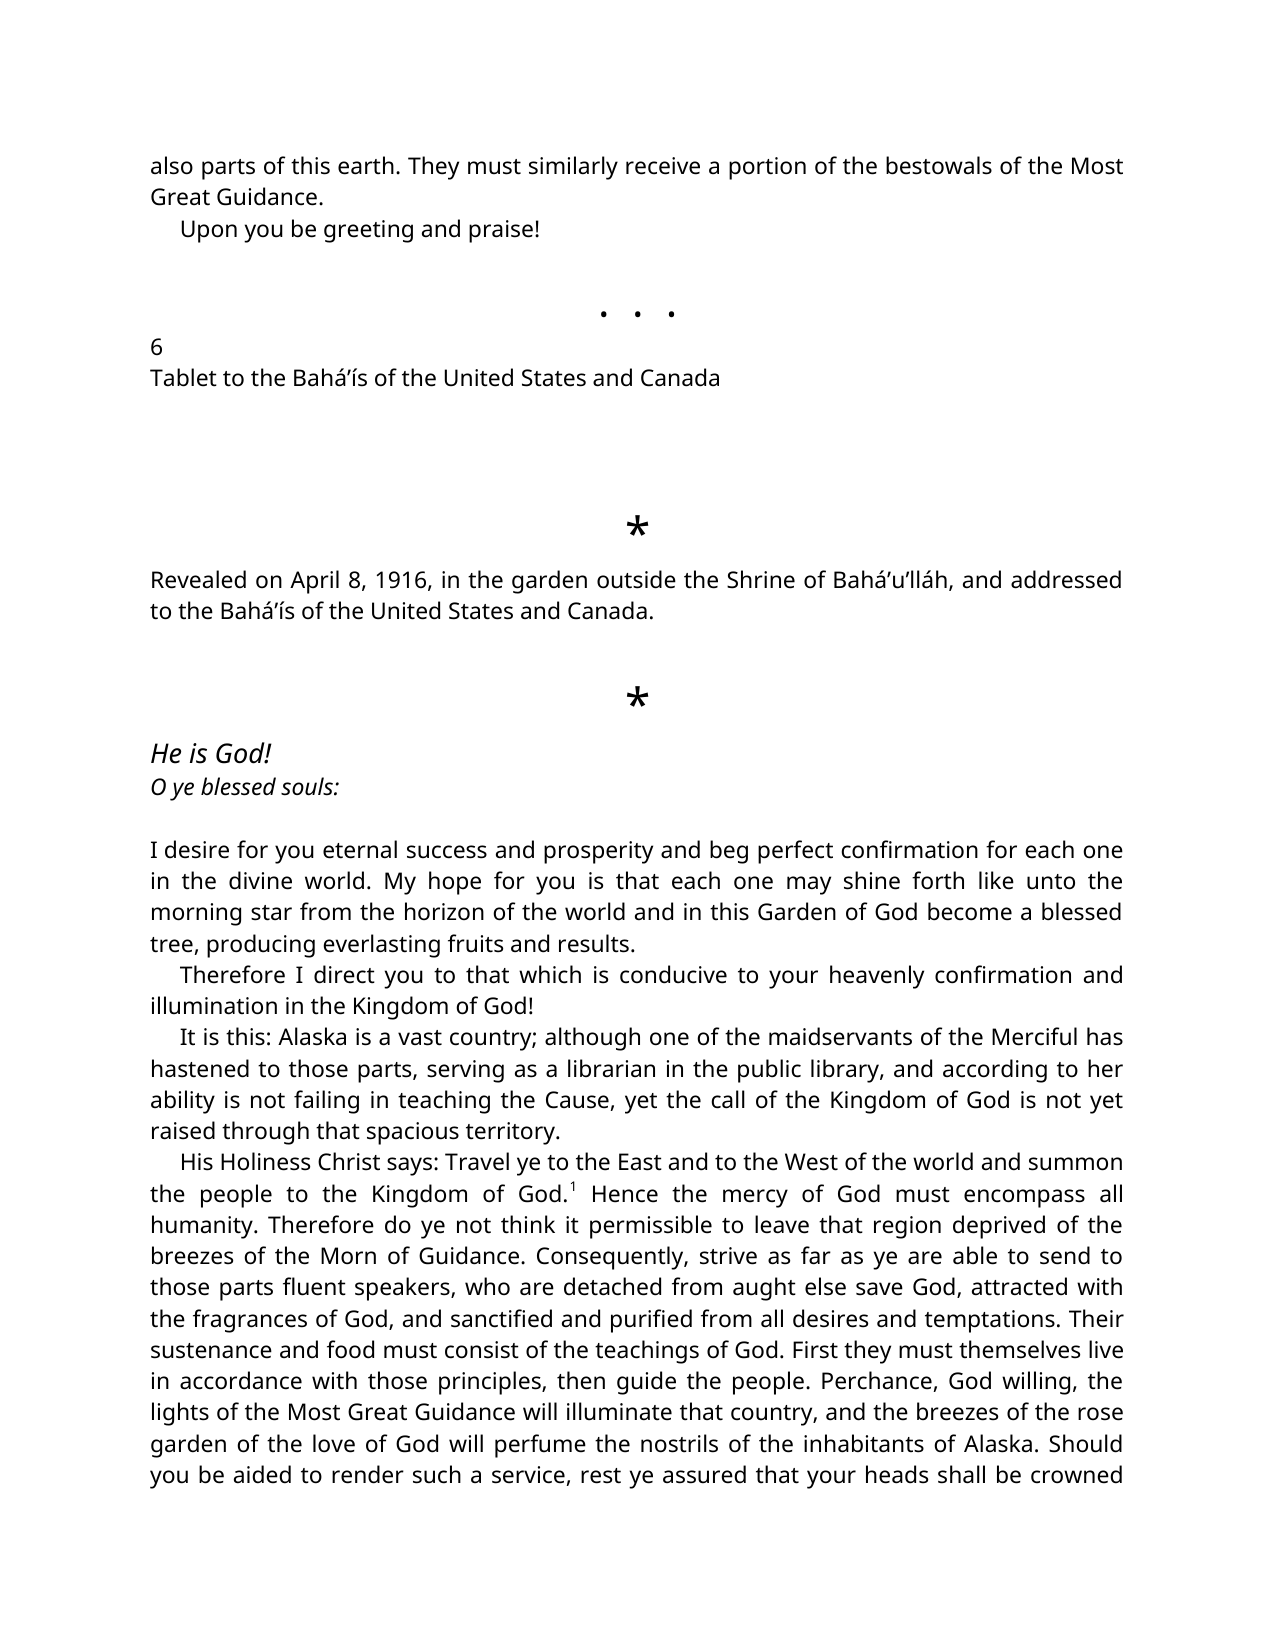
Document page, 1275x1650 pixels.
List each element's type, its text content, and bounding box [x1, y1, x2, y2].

text Upon you be greeting and praise! [150, 212, 1125, 244]
text * [150, 672, 1125, 734]
text • • • [150, 298, 1125, 331]
text Revealed on April 8, 1916, in the garden outside the Shrine of Bahá’u’lláh, and addressed to the Bahá’ís of the United States and Canada. [150, 564, 1125, 626]
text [150, 1146, 1125, 1490]
text Therefore I direct you to that which is conducive to your heavenly confirmation and illumination in the Kingdom of God! [150, 959, 1125, 1021]
text * [150, 501, 1125, 564]
text He is God! O ye blessed souls: [150, 734, 1125, 803]
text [150, 150, 1125, 212]
text It is this: Alaska is a vast country; although one of the maidservants of the Merciful has hastened to those parts, serving as a librarian in the public library, and according to her ability is not failing in teaching the Cause, yet the call of the Kingdom of God is not yet raised through that spacious territory. [150, 1021, 1125, 1146]
text I desire for you eternal success and prosperity and beg perfect confirmation for each one in the divine world. My hope for you is that each one may shine forth like unto the morning star from the horizon of the world and in this Garden of God become a blessed tree, producing everlasting fruits and results. [150, 834, 1125, 959]
